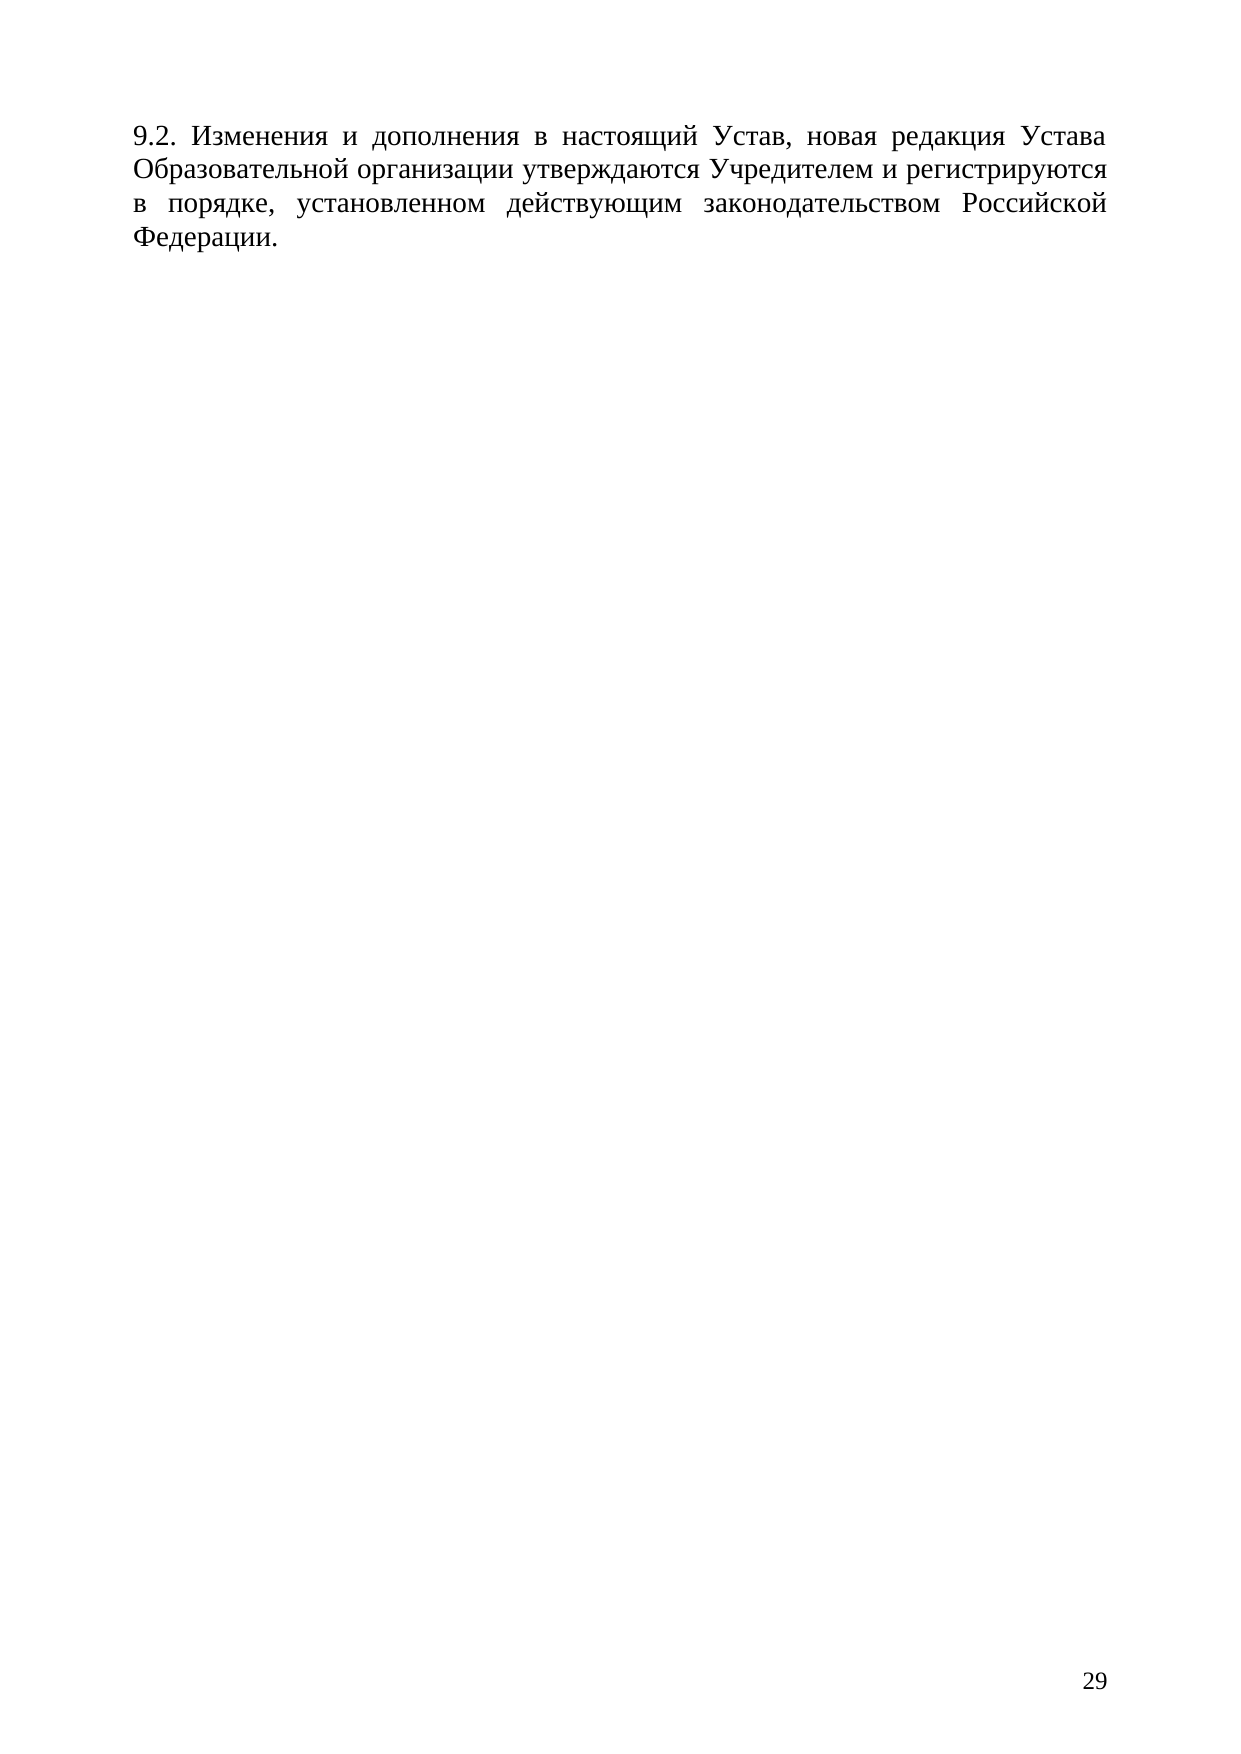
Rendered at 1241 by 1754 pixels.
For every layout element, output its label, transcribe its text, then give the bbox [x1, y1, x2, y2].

text 9.2. Изменения и дополнения в настоящий Устав, новая редакция Устава Образовательной организации утверждаются Учредителем и регистрируются в порядке, установленном действующим законодательством Российской Федерации. [133, 118, 1107, 252]
